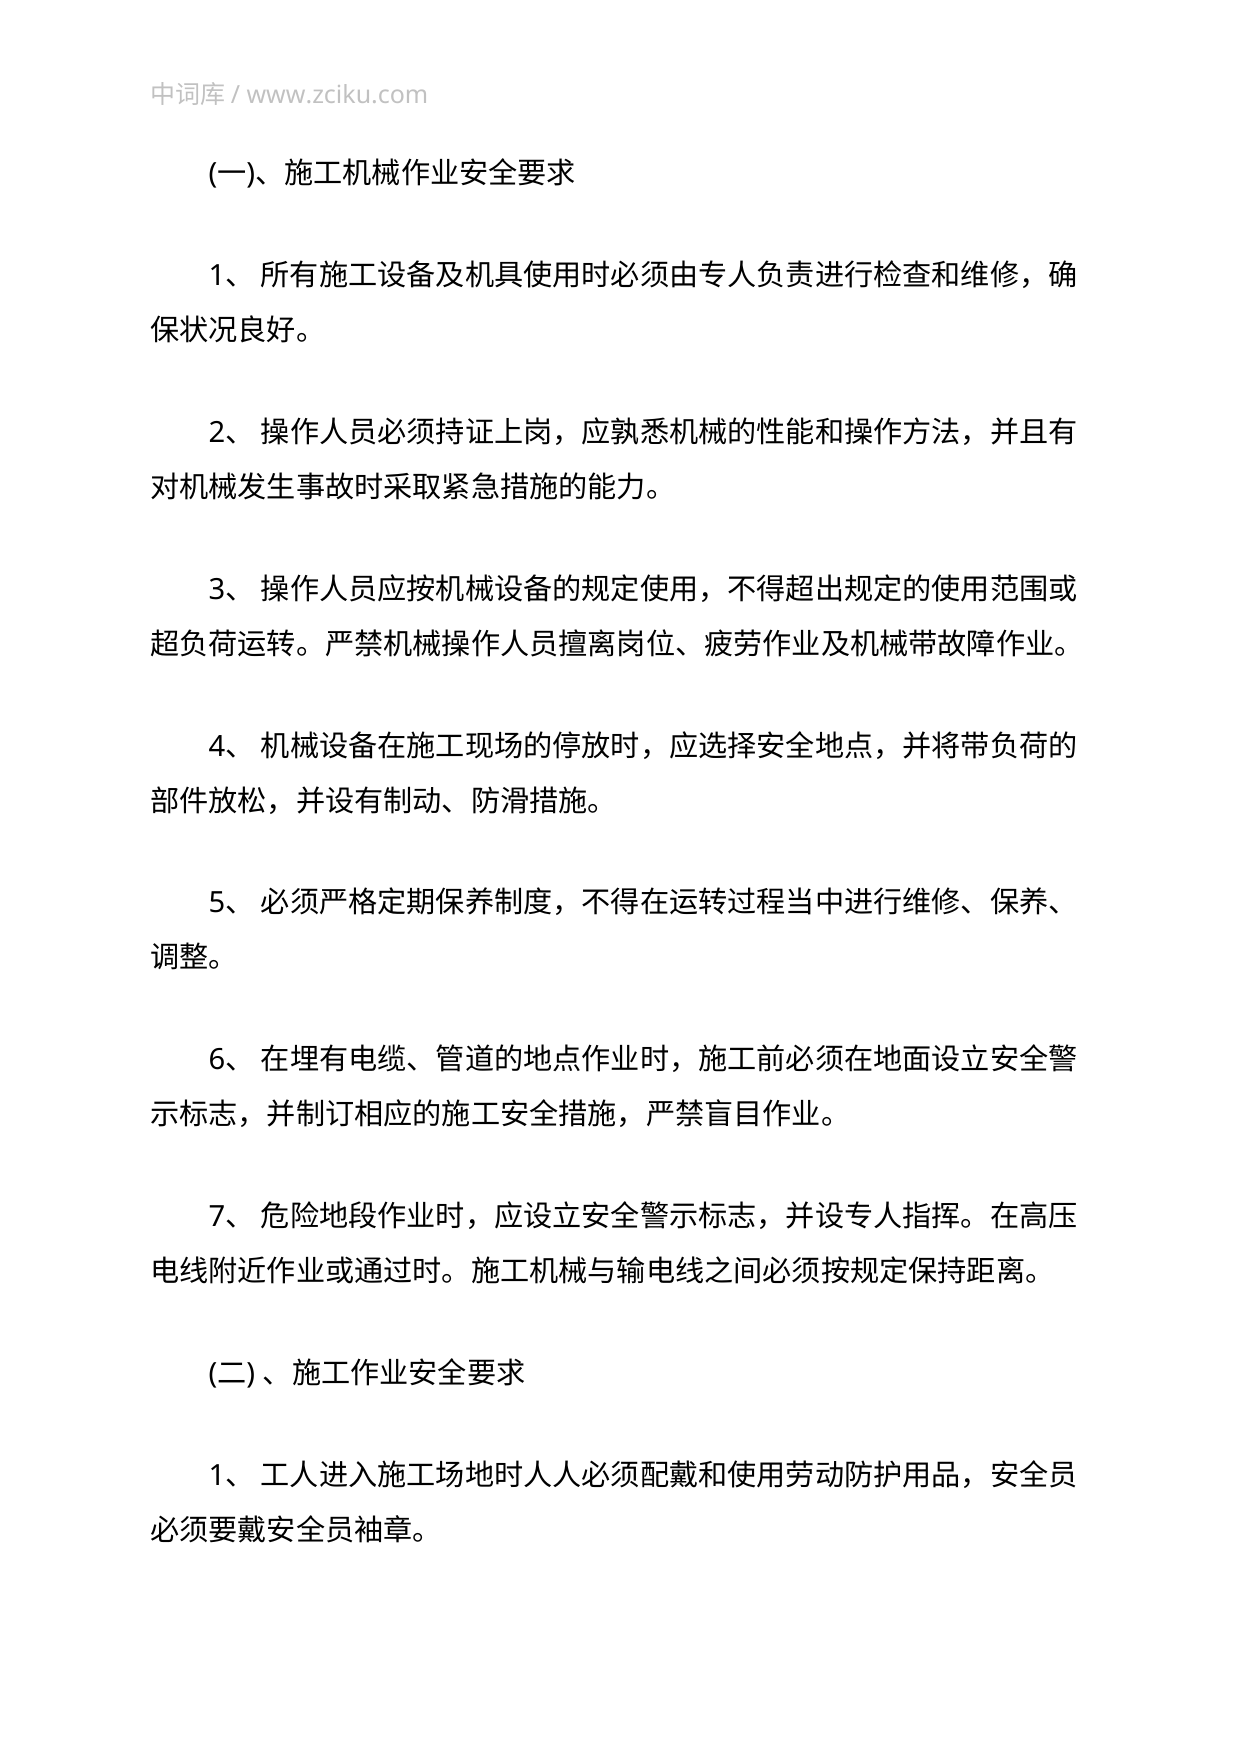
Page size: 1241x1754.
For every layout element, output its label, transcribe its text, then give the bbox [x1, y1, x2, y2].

text (一)、施工机械作业安全要求 [150, 150, 1090, 192]
text 7、 危险地段作业时，应设立安全警示标志，并设专人指挥。在高压电线附近作业或通过时。施工机械与输电线之间必须按规定保持距离。 [150, 1193, 1090, 1290]
text 5、 必须严格定期保养制度，不得在运转过程当中进行维修、保养、调整。 [150, 879, 1090, 976]
text 3、 操作人员应按机械设备的规定使用，不得超出规定的使用范围或超负荷运转。严禁机械操作人员擅离岗位、疲劳作业及机械带故障作业。 [150, 566, 1090, 663]
text 2、 操作人员必须持证上岗，应孰悉机械的性能和操作方法，并且有对机械发生事故时采取紧急措施的能力。 [150, 409, 1090, 506]
text 6、 在埋有电缆、管道的地点作业时，施工前必须在地面设立安全警示标志，并制订相应的施工安全措施，严禁盲目作业。 [150, 1036, 1090, 1133]
text (二) 、施工作业安全要求 [150, 1349, 1090, 1392]
text 1、 所有施工设备及机具使用时必须由专人负责进行检查和维修，确保状况良好。 [150, 252, 1090, 349]
text 1、 工人进入施工场地时人人必须配戴和使用劳动防护用品，安全员必须要戴安全员袖章。 [150, 1451, 1090, 1549]
text 4、 机械设备在施工现场的停放时，应选择安全地点，并将带负荷的部件放松，并设有制动、防滑措施。 [150, 722, 1090, 819]
